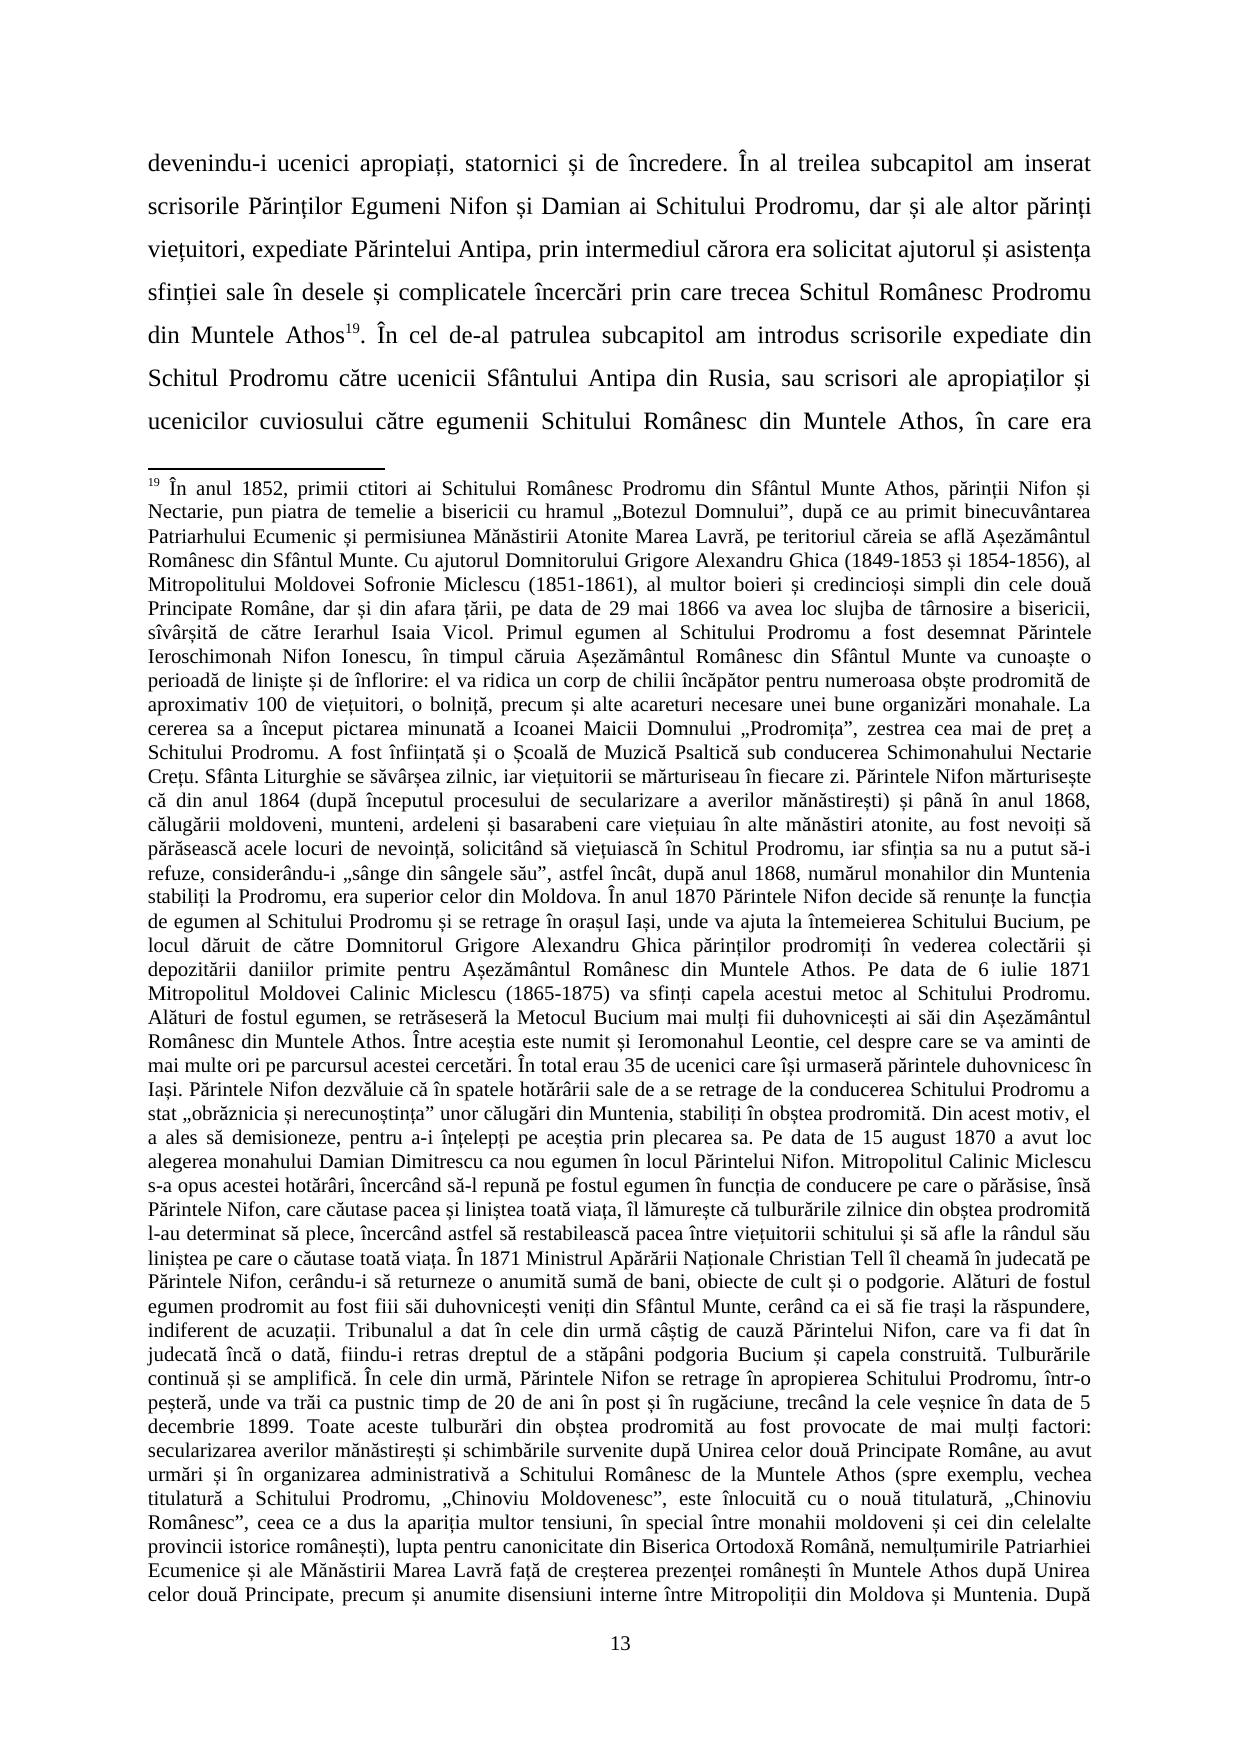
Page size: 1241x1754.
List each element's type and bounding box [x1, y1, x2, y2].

text [148, 148, 1093, 435]
